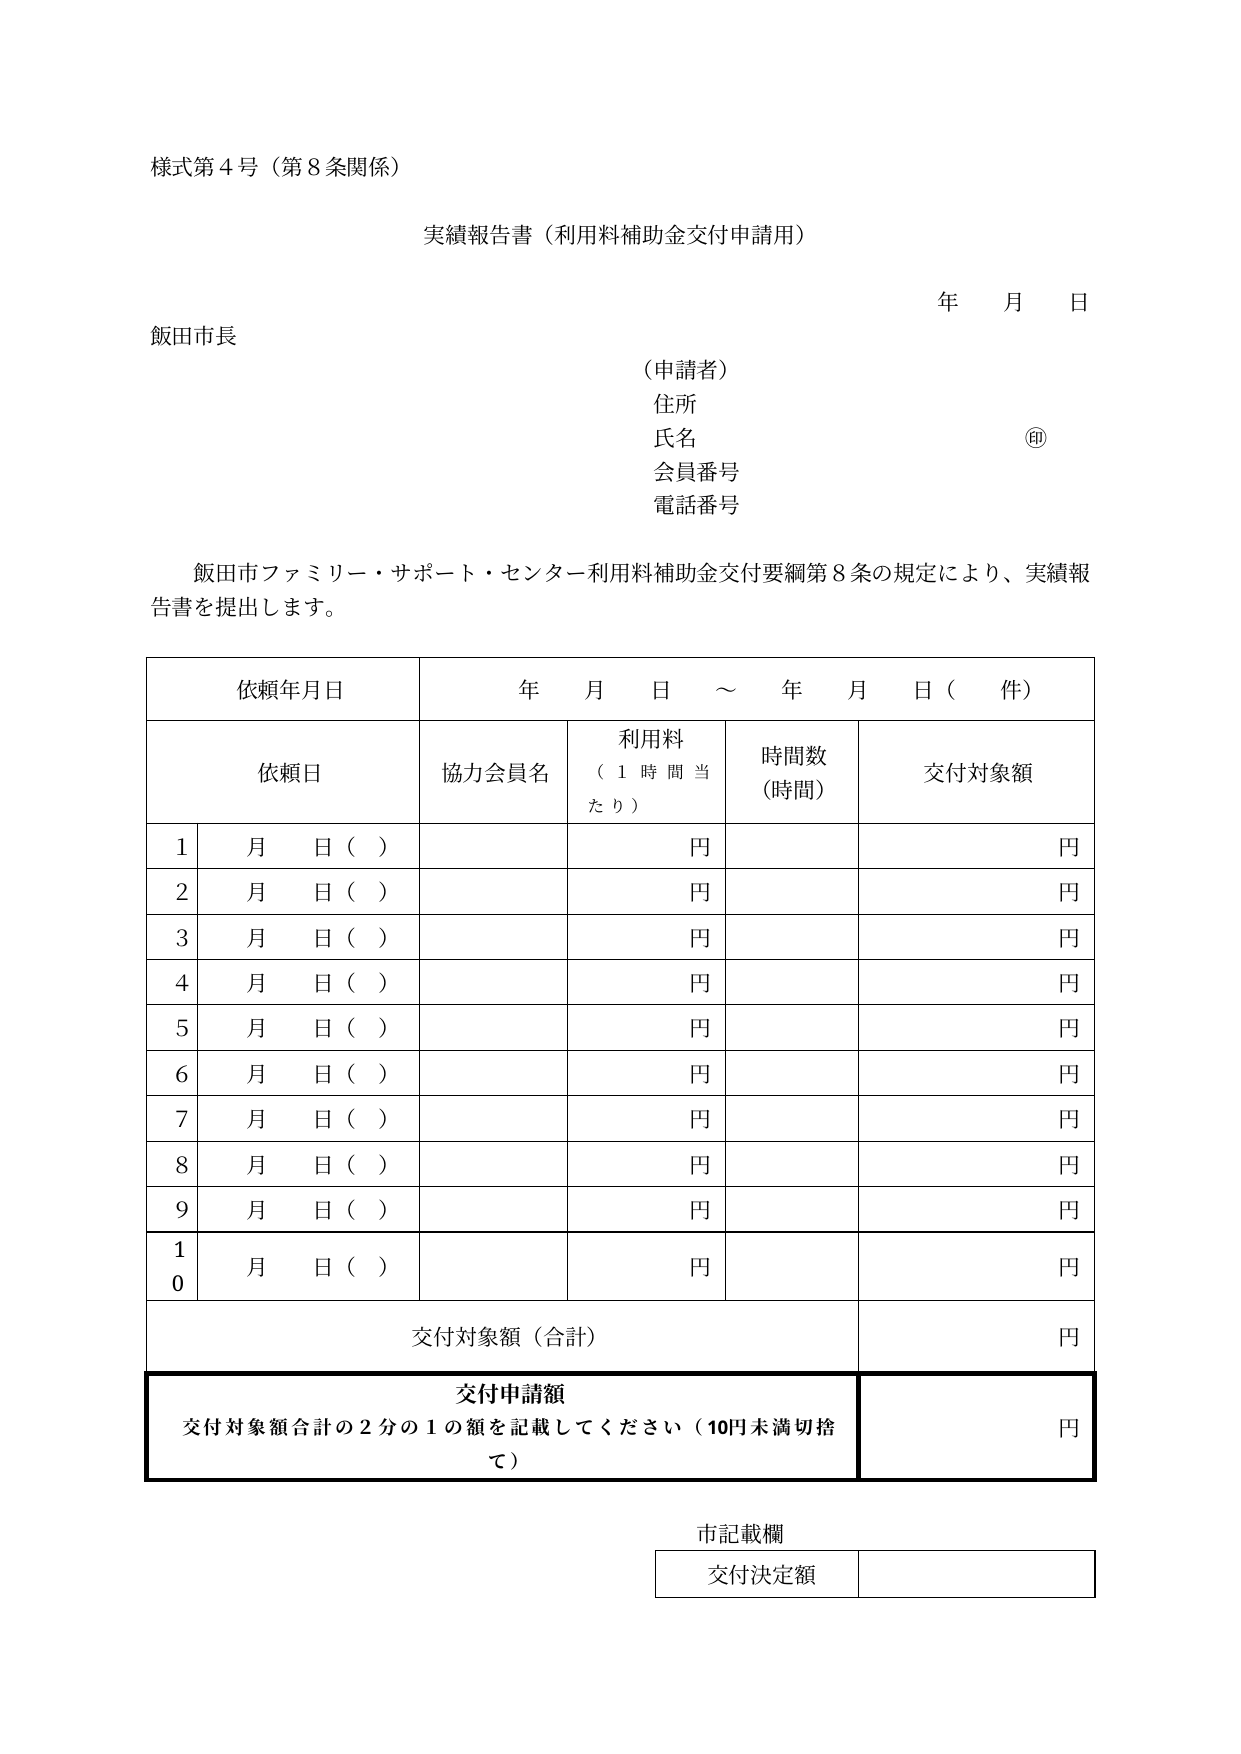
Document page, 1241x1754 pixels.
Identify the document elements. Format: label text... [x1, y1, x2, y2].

table_cell ３ [147, 915, 197, 959]
table_header [859, 1551, 1094, 1597]
table_cell ２ [147, 869, 197, 913]
table_cell [420, 1142, 567, 1186]
text 会員番号 [150, 454, 1090, 488]
table_cell 月 日（ ） [198, 1096, 419, 1141]
table_cell 交付申請額 交付対象額合計の２分の１の額を記載してください（10円未満切捨て） [149, 1376, 856, 1477]
table_cell 円 [568, 1005, 725, 1050]
table_cell [726, 915, 858, 959]
table_cell [420, 1051, 567, 1095]
table_cell [726, 1096, 858, 1141]
table_cell 協力会員名 [420, 721, 567, 823]
table_cell 交付対象額 [859, 721, 1094, 823]
table_header 依頼年月日 [147, 658, 419, 720]
table_cell 月 日（ ） [198, 1233, 419, 1300]
text 様式第４号（第８条関係） [150, 149, 1090, 183]
table_cell 月 日（ ） [198, 1187, 419, 1231]
table_cell [726, 1142, 858, 1186]
table_cell 月 日（ ） [198, 1142, 419, 1186]
table_cell [726, 1051, 858, 1095]
table_cell [726, 1233, 858, 1300]
table_cell 円 [568, 915, 725, 959]
table_cell [726, 1187, 858, 1231]
table_cell [726, 869, 858, 913]
table_cell 交付対象額（合計） [147, 1301, 858, 1371]
table_cell 月 日（ ） [198, 824, 419, 868]
table_cell 月 日（ ） [198, 960, 419, 1004]
table_cell ７ [147, 1096, 197, 1141]
text 飯田市ファミリー・サポート・センター利用料補助金交付要綱第８条の規定により、実績報告書を提出します。 [150, 555, 1090, 623]
table_cell 円 [859, 1233, 1094, 1300]
table_cell １ [147, 824, 197, 868]
table_cell 円 [859, 1301, 1094, 1371]
table_cell 円 [568, 1096, 725, 1141]
table_cell 月 日（ ） [198, 869, 419, 913]
table_cell 円 [568, 869, 725, 913]
table_cell 円 [859, 1051, 1094, 1095]
table_cell [420, 1096, 567, 1141]
table_cell [420, 960, 567, 1004]
table_cell 円 [859, 1142, 1094, 1186]
table_cell 10 [147, 1233, 197, 1300]
table_cell 依頼日 [147, 721, 419, 823]
table_cell [420, 824, 567, 868]
text 電話番号 [150, 488, 1090, 521]
table_cell [420, 869, 567, 913]
table_cell 円 [568, 960, 725, 1004]
table_cell [726, 824, 858, 868]
text 実績報告書（利用料補助金交付申請用） [150, 217, 1090, 251]
table_cell 円 [568, 1051, 725, 1095]
text 飯田市長 [150, 318, 1090, 352]
table_cell [420, 1187, 567, 1231]
table_cell [420, 915, 567, 959]
text 市記載欄 [150, 1516, 1090, 1550]
table_cell 月 日（ ） [198, 915, 419, 959]
table_cell 時間数 （時間） [726, 721, 858, 823]
table_cell 月 日（ ） [198, 1051, 419, 1095]
table_cell 円 [861, 1376, 1092, 1477]
table_cell 円 [859, 1187, 1094, 1231]
text 年 月 日 [150, 284, 1090, 318]
text 氏名 ㊞ [150, 420, 1090, 454]
table_cell [726, 960, 858, 1004]
table_cell 円 [859, 1005, 1094, 1050]
table_cell [420, 1005, 567, 1050]
table_cell [726, 1005, 858, 1050]
table_cell [420, 1233, 567, 1300]
table_cell 円 [859, 1096, 1094, 1141]
table_cell ６ [147, 1051, 197, 1095]
table_header 交付決定額 [656, 1551, 858, 1597]
table_cell 円 [568, 1142, 725, 1186]
table_cell 円 [568, 1187, 725, 1231]
table_cell 円 [568, 1233, 725, 1300]
table_cell ８ [147, 1142, 197, 1186]
table_cell ５ [147, 1005, 197, 1050]
text （申請者） [150, 352, 1090, 386]
table_cell ４ [147, 960, 197, 1004]
table_cell 円 [859, 869, 1094, 913]
table_header 年 月 日 ～ 年 月 日（ 件） [420, 658, 1094, 720]
table_cell 円 [859, 915, 1094, 959]
table_cell 利用料 （１時間当たり） [568, 721, 725, 823]
table_cell 円 [859, 824, 1094, 868]
table_cell 円 [859, 960, 1094, 1004]
text 住所 [150, 386, 1090, 420]
table_cell 月 日（ ） [198, 1005, 419, 1050]
table_cell ９ [147, 1187, 197, 1231]
table_cell 円 [568, 824, 725, 868]
